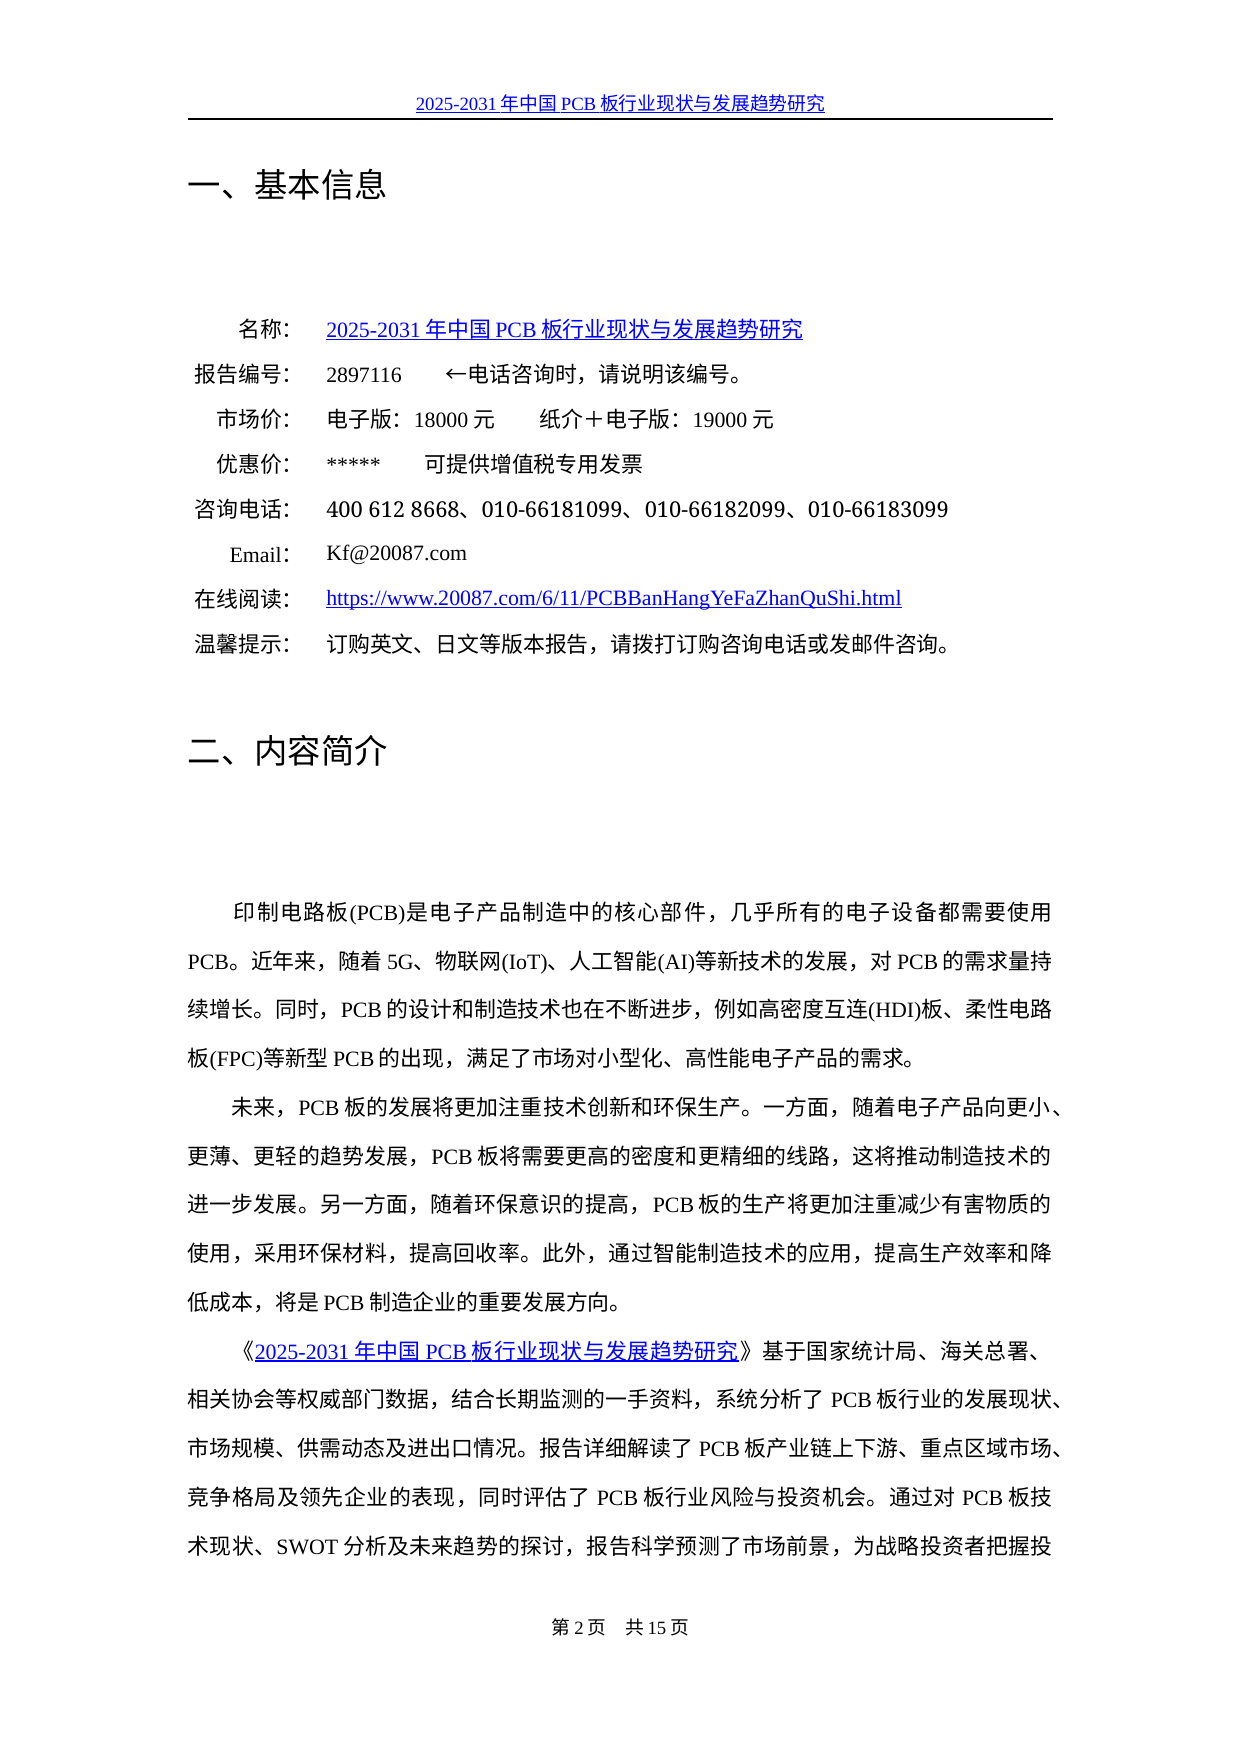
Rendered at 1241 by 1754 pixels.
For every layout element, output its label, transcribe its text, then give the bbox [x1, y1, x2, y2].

table_cell 在线阅读： [167, 582, 315, 627]
table_cell 优惠价： [167, 447, 315, 492]
table_cell Kf@20087.com [315, 537, 1073, 582]
title 二、内容简介 [187, 717, 1053, 782]
table_cell ***** 可提供增值税专用发票 [315, 447, 1073, 492]
table_cell 400 612 8668、010-66181099、010-66182099、010-66183099 [315, 492, 1073, 537]
table_cell 报告编号： [167, 357, 315, 402]
table_cell Email： [167, 537, 315, 582]
title 一、基本信息 [187, 150, 1053, 215]
table_cell 咨询电话： [167, 492, 315, 537]
table_header 2025-2031年中国PCB板行业现状与发展趋势研究 [315, 312, 1073, 357]
table_cell 市场价： [167, 402, 315, 447]
table_header 名称： [167, 312, 315, 357]
table_cell [315, 582, 1073, 627]
table_cell 订购英文、日文等版本报告，请拨打订购咨询电话或发邮件咨询。 [315, 627, 1073, 672]
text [187, 894, 1053, 1561]
table_cell 温馨提示： [167, 627, 315, 672]
table_cell 电子版：18000 元 纸介＋电子版：19000 元 [315, 402, 1073, 447]
table_cell 2897116 ←电话咨询时，请说明该编号。 [315, 357, 1073, 402]
